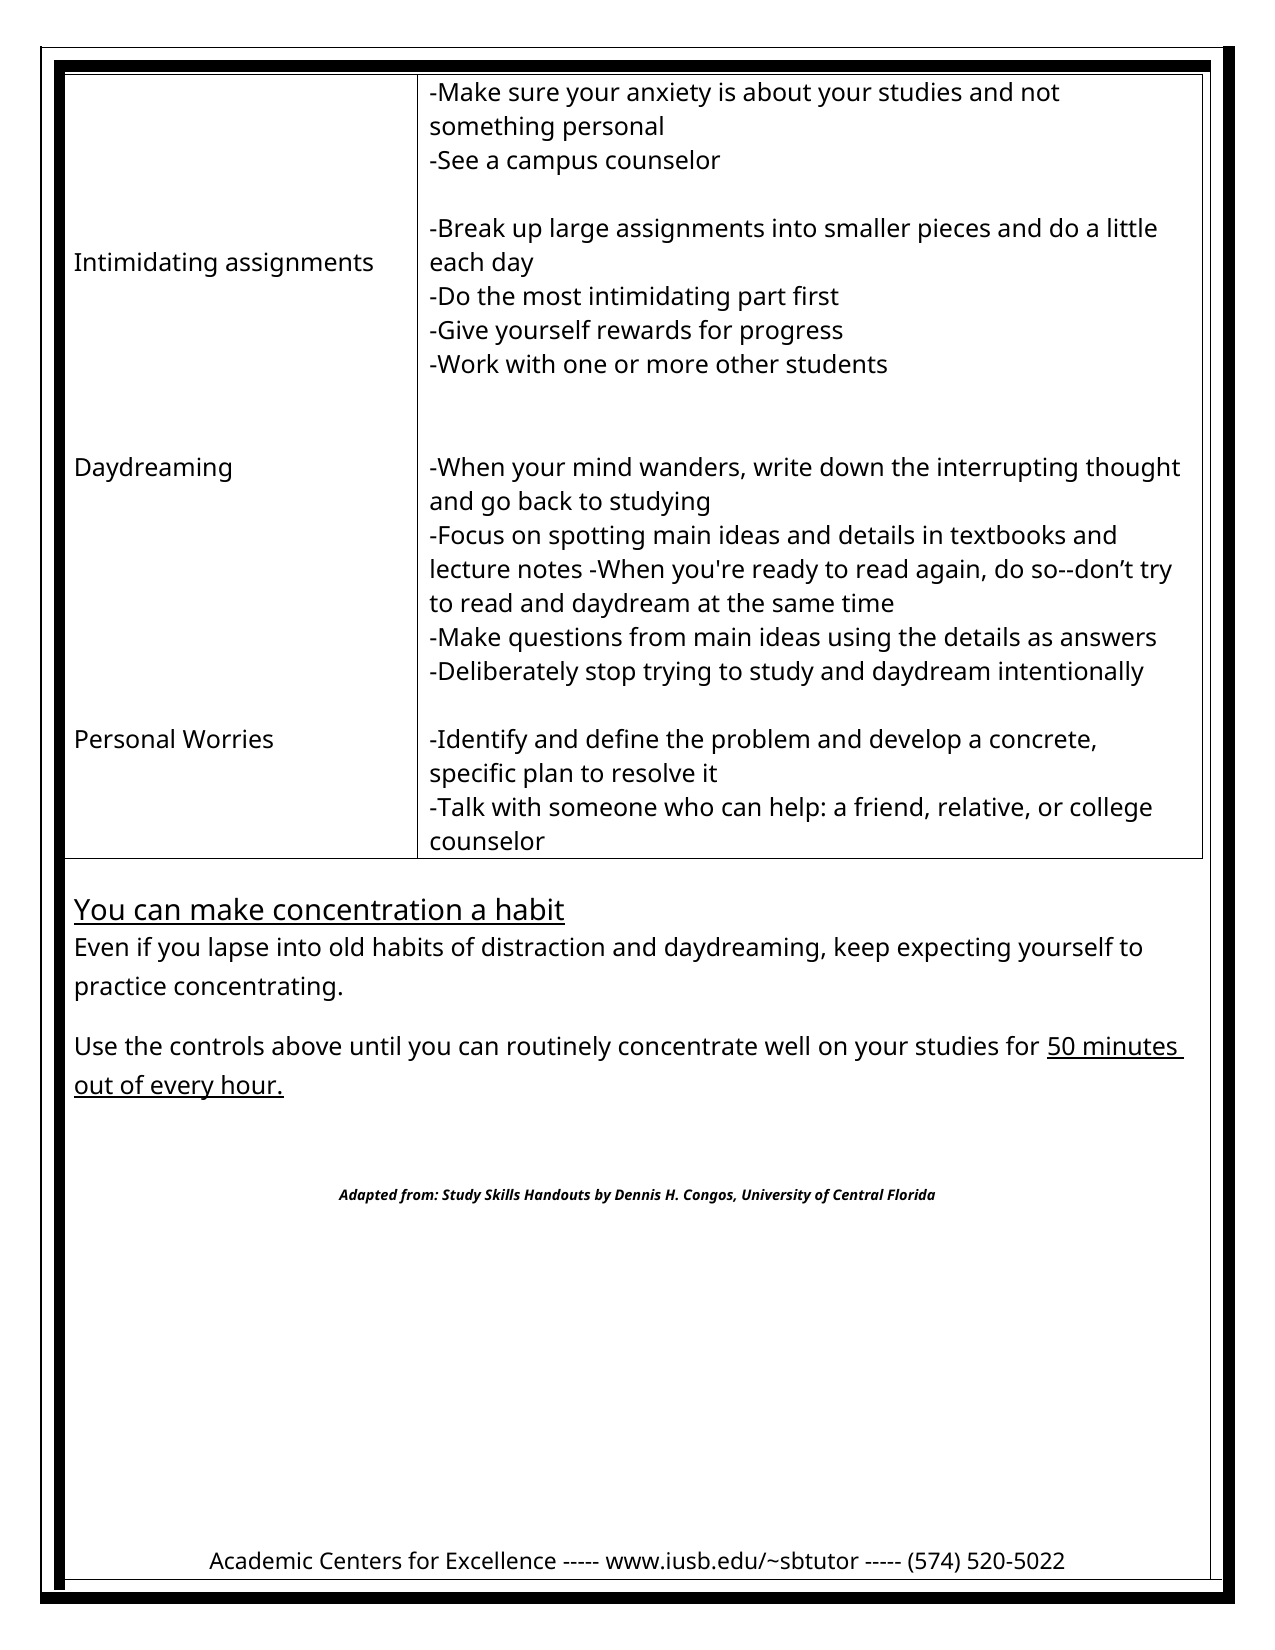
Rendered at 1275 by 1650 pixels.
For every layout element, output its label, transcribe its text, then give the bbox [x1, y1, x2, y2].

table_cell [65, 75, 417, 858]
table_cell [418, 75, 1202, 858]
text Use the controls above until you can routinely concentrate well on your studies for 50 minutes out of every hour. [73, 1028, 1201, 1102]
text You can make concentration a habit [73, 889, 1201, 929]
text Even if you lapse into old habits of distraction and daydreaming, keep expecting yourself to practice concentrating. [73, 929, 1201, 1002]
text Adapted from: Study Skills Handouts by Dennis H. Congos, University of Central Florida [73, 1184, 1201, 1204]
